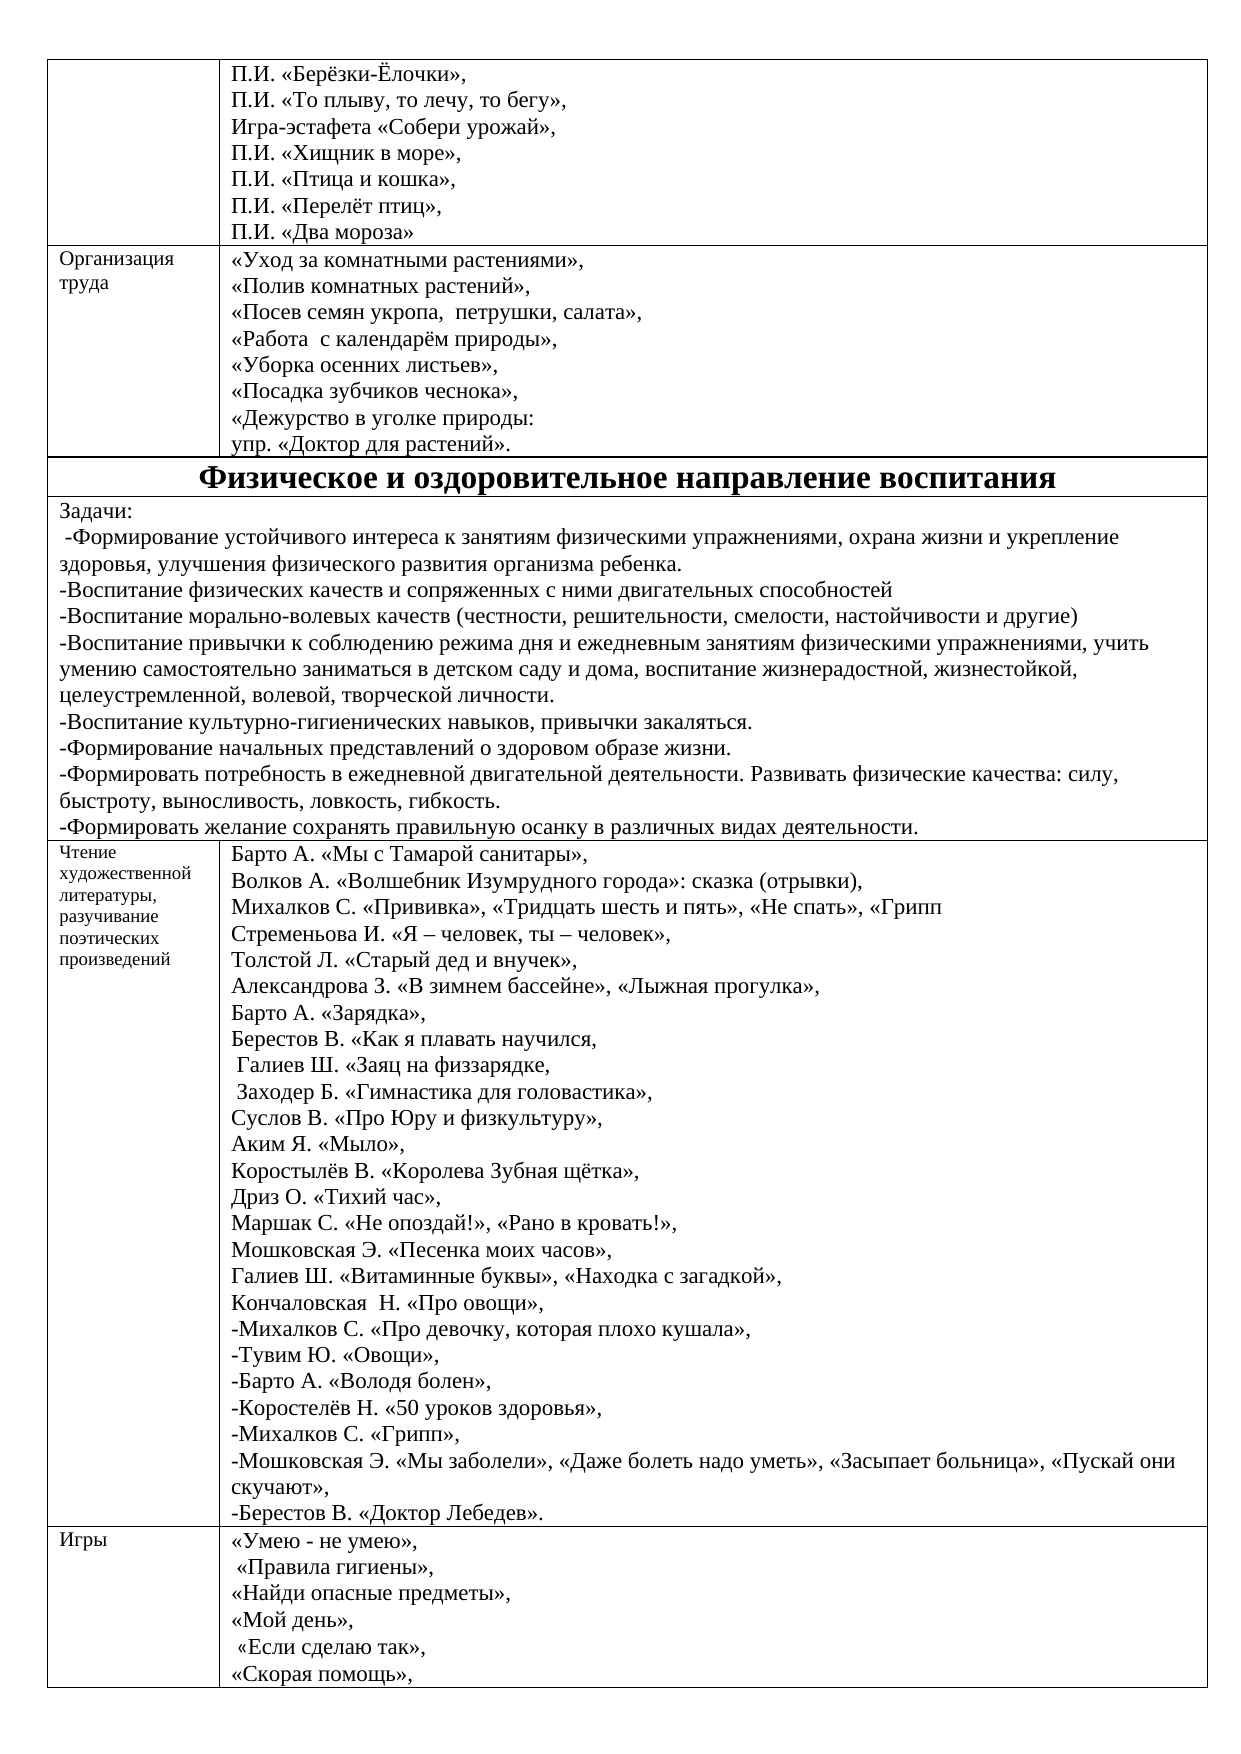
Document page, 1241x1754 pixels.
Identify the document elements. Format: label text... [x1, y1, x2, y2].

table_cell Игры [48, 1527, 219, 1687]
table_cell Организация труда [48, 246, 219, 456]
table_cell Барто А. «Мы с Тамарой санитары», Волков А. «Волшебник Изумрудного города»: сказка (отрывки), Михалков С. «Прививка», «Тридцать шесть и пять», «Не спать», «Грипп Стременьова И. «Я – человек, ты – человек», Толстой Л. «Старый дед и внучек», Александрова З. «В зимнем бассейне», «Лыжная прогулка», Барто А. «Зарядка», Берестов В. «Как я плавать научился, Галиев Ш. «Заяц на физзарядке, Заходер Б. «Гимнастика для головастика», Суслов В. «Про Юру и физкультуру», Аким Я. «Мыло», Коростылёв В. «Королева Зубная щётка», Дриз О. «Тихий час», Маршак С. «Не опоздай!», «Рано в кровать!», Мошковская Э. «Песенка моих часов», Галиев Ш. «Витаминные буквы», «Находка с загадкой», Кончаловская Н. «Про овощи», -Михалков С. «Про девочку, которая плохо кушала», -Тувим Ю. «Овощи», -Барто А. «Володя болен», -Коростелёв Н. «50 уроков здоровья», -Михалков С. «Грипп», -Мошковская Э. «Мы заболели», «Даже болеть надо уметь», «Засыпает больница», «Пускай они скучают», -Берестов В. «Доктор Лебедев». [220, 841, 1207, 1526]
table_cell Задачи: -Формирование устойчивого интереса к занятиям физическими упражнениями, охрана жизни и укрепление здоровья, улучшения физического развития организма ребенка. -Воспитание физических качеств и сопряженных с ними двигательных способностей -Воспитание морально-волевых качеств (честности, решительности, смелости, настойчивости и другие) -Воспитание привычки к соблюдению режима дня и ежедневным занятиям физическими упражнениями, учить умению самостоятельно заниматься в детском саду и дома, воспитание жизнерадостной, жизнестойкой, целеустремленной, волевой, творческой личности. -Воспитание культурно-гигиенических навыков, привычки закаляться. -Формирование начальных представлений о здоровом образе жизни. -Формировать потребность в ежедневной двигательной деятельности. Развивать физические качества: силу, быстроту, выносливость, ловкость, гибкость. -Формировать желание сохранять правильную осанку в различных видах деятельности. [48, 497, 1207, 839]
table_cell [220, 1527, 1207, 1687]
table_cell Физическое и оздоровительное направление воспитания [48, 458, 1207, 496]
table_cell «Уход за комнатными растениями», «Полив комнатных растений», «Посев семян укропа, петрушки, салата», «Работа с календарём природы», «Уборка осенних листьев», «Посадка зубчиков чеснока», «Дежурство в уголке природы: упр. «Доктор для растений». [220, 246, 1207, 456]
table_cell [48, 60, 219, 244]
table_cell Чтение художественной литературы, разучивание поэтических произведений [48, 841, 219, 1526]
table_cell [220, 60, 1207, 244]
